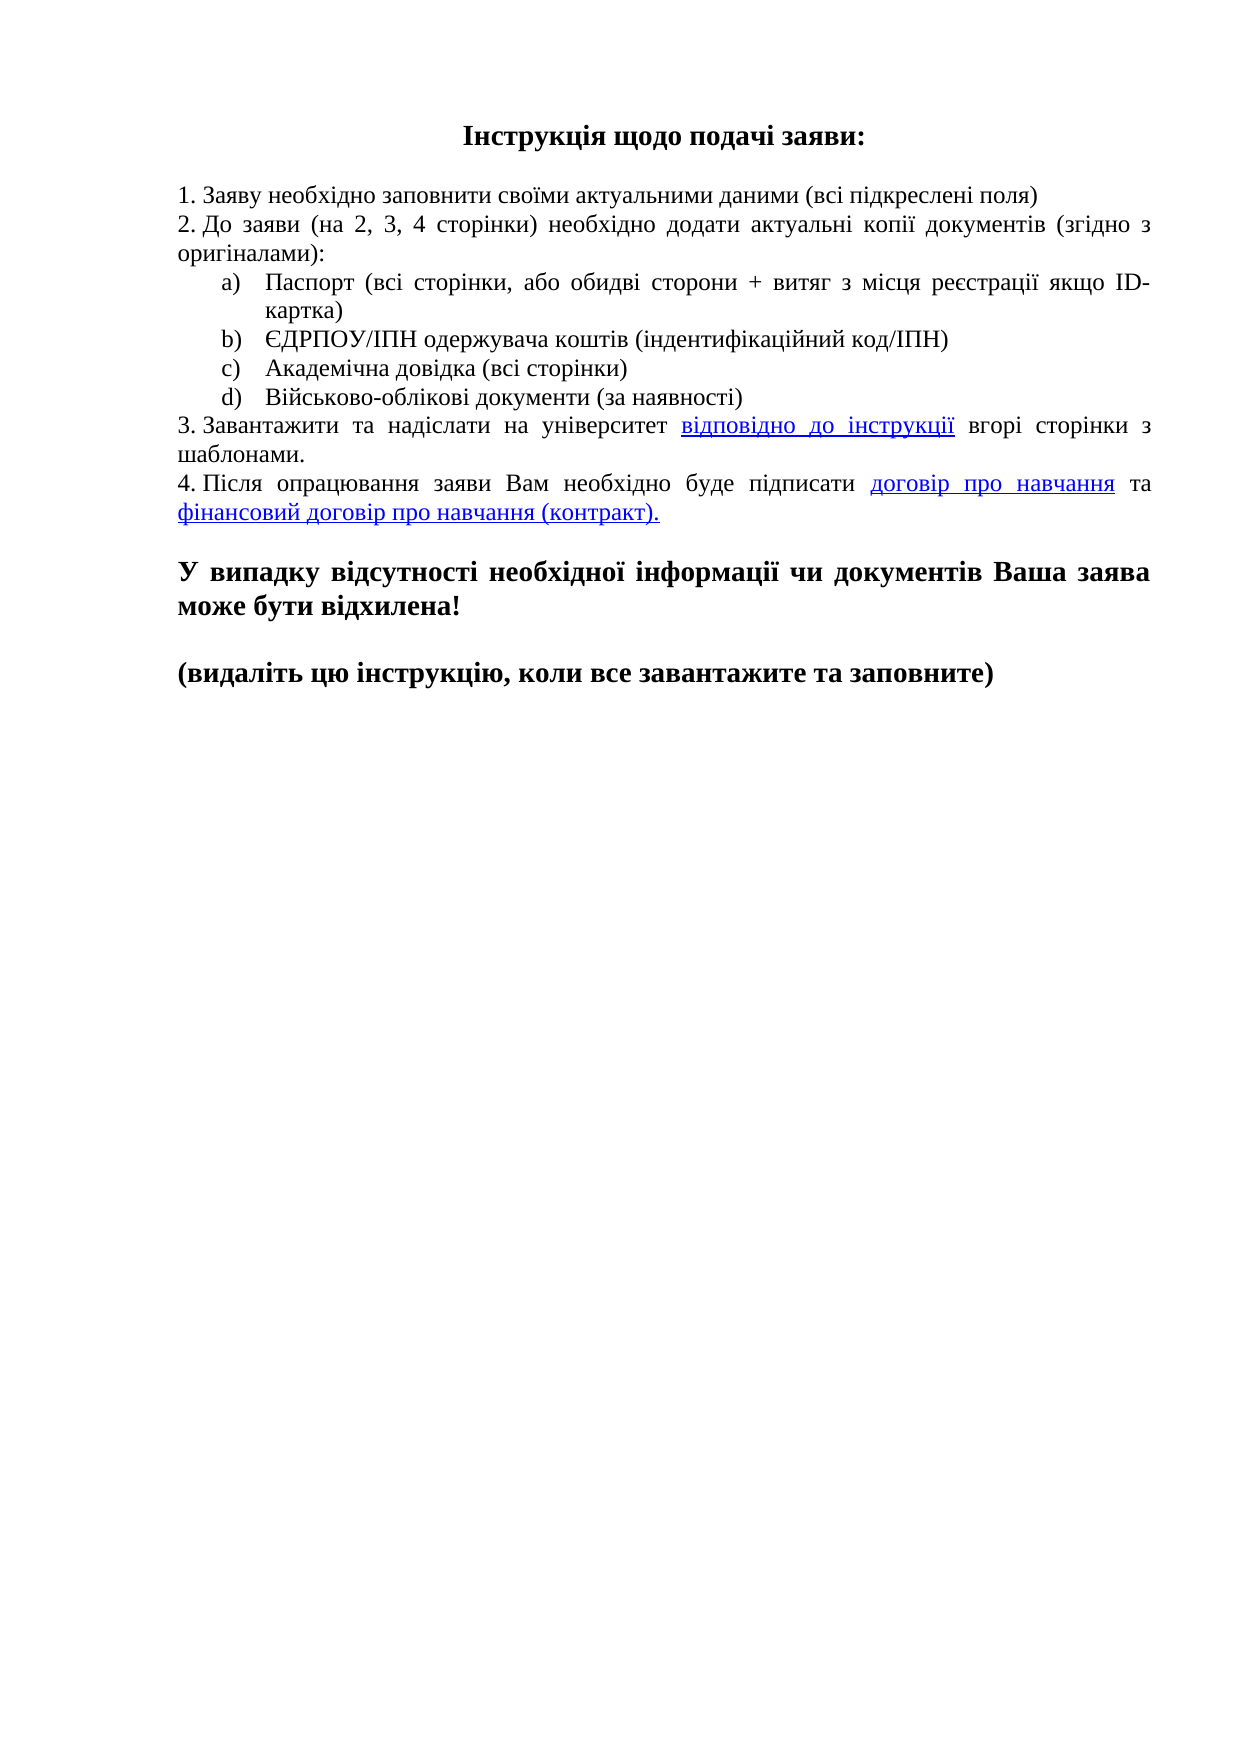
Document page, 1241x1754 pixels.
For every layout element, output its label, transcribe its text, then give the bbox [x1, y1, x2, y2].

list Паспорт (всі сторінки, або обидві сторони + витяг з місця реєстрації якщо ID-картка) [221, 267, 1152, 324]
list Після опрацювання заяви Вам необхідно буде підписати договір про навчання та фінансовий договір про навчання (контракт). [177, 468, 1152, 525]
list Заяву необхідно заповнити своїми актуальними даними (всі підкреслені поля) [177, 180, 1152, 209]
text Інструкція щодо подачі заяви: [177, 118, 1152, 152]
list До заяви (на 2, 3, 4 сторінки) необхідно додати актуальні копії документів (згідно з оригіналами): [177, 209, 1152, 267]
list Академічна довідка (всі сторінки) [221, 353, 1152, 382]
list Завантажити та надіслати на університет відповідно до інструкції вгорі сторінки з шаблонами. [177, 410, 1152, 468]
text У випадку відсутності необхідної інформації чи документів Ваша заява може бути відхилена! [177, 554, 1152, 621]
list Військово-облікові документи (за наявності) [221, 382, 1152, 410]
list ЄДРПОУ/ІПН одержувача коштів (індентифікаційний код/ІПН) [221, 324, 1152, 353]
text (видаліть цю інструкцію, коли все завантажите та заповните) [177, 655, 1152, 688]
